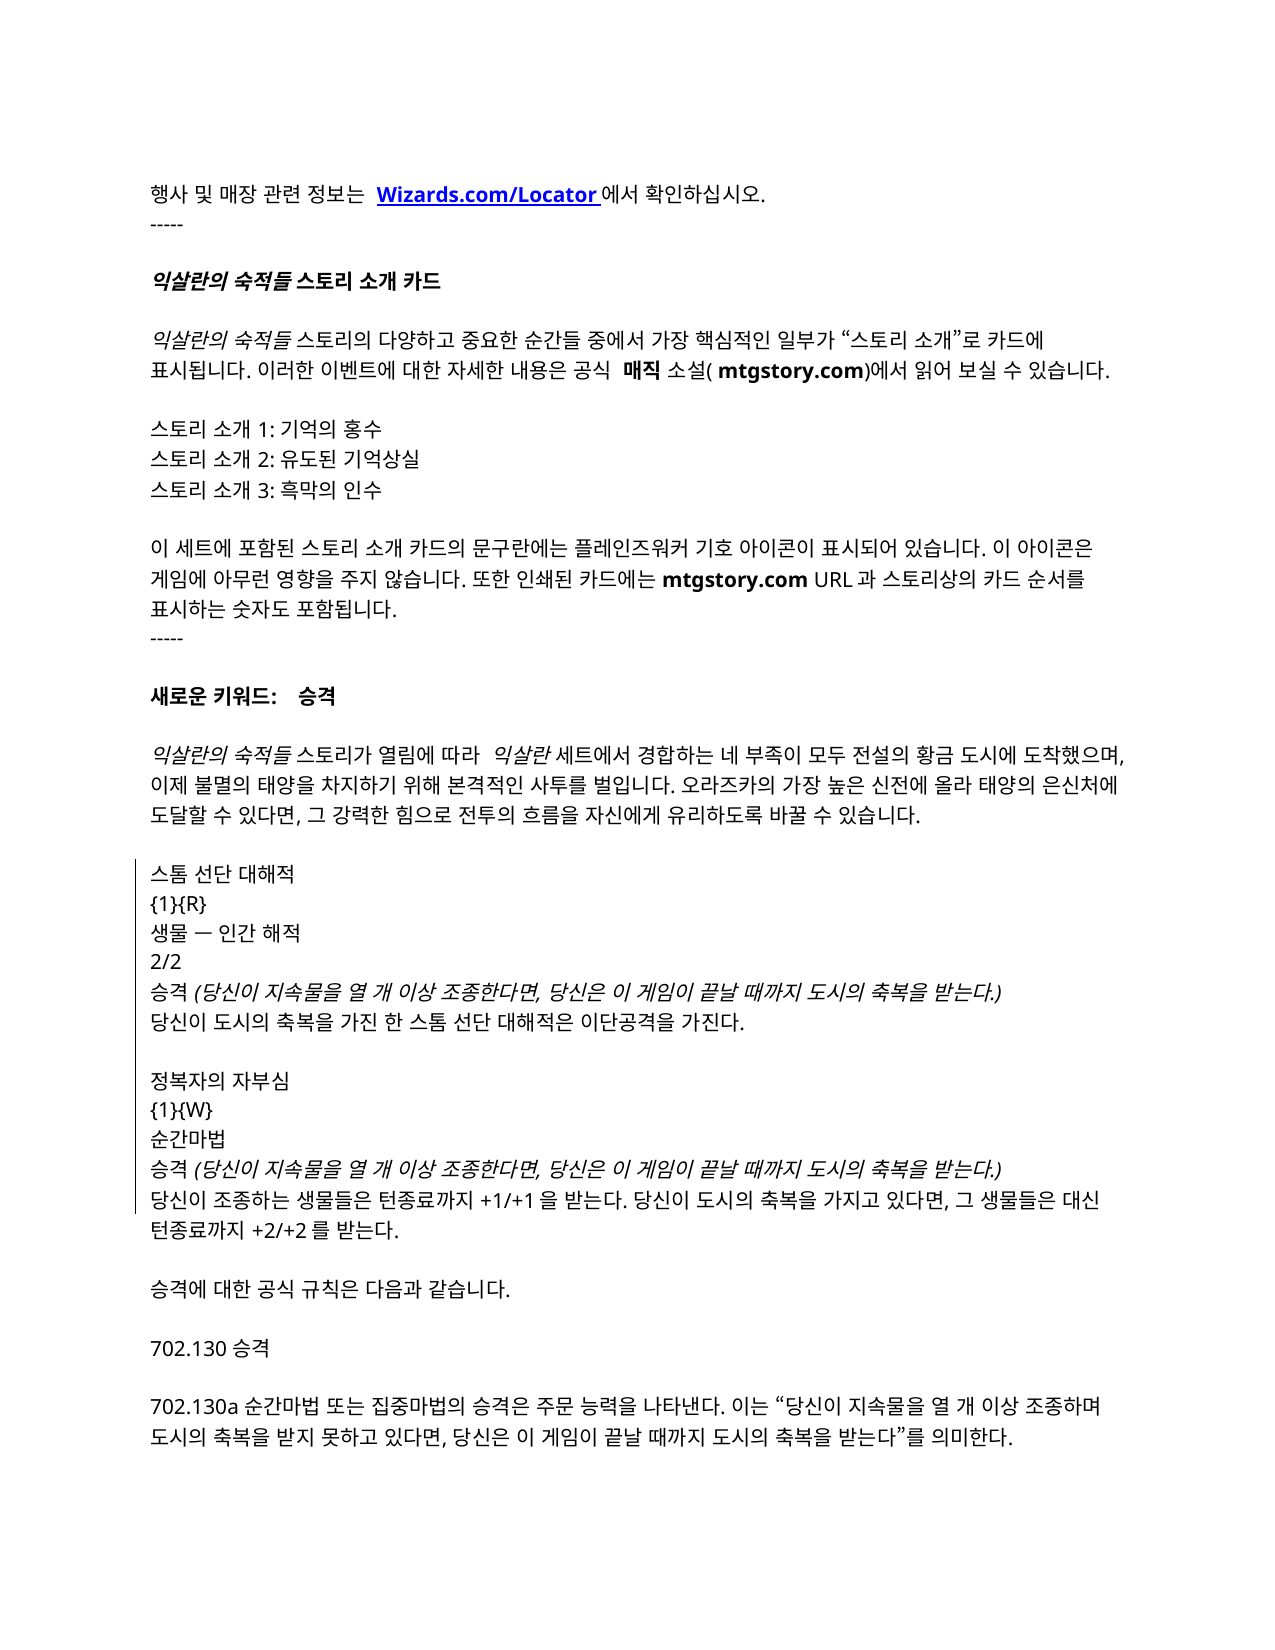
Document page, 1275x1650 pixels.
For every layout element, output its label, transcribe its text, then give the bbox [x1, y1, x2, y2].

text 행사 및 매장 관련 정보는 Wizards.com/Locator에서 확인하십시오. [150, 178, 1125, 209]
text ----- [150, 623, 1125, 652]
text 2/2 [150, 947, 1125, 976]
text 당신이 조종하는 생물들은 턴종료까지 +1/+1을 받는다. 당신이 도시의 축복을 가지고 있다면, 그 생물들은 대신 턴종료까지 +2/+2를 받는다. [150, 1184, 1125, 1245]
text ----- [150, 209, 1125, 237]
text {1}{W} [150, 1095, 1125, 1123]
text 당신이 도시의 축복을 가진 한 스톰 선단 대해적은 이단공격을 가진다. [150, 1006, 1125, 1036]
text 순간마법 [150, 1123, 1125, 1154]
text 정복자의 자부심 [150, 1065, 1125, 1095]
subtitle 익살란의 숙적들 스토리 소개 카드 [150, 266, 1125, 296]
text {1}{R} [150, 889, 1125, 917]
text 702.130 승격 [150, 1332, 1125, 1362]
text 이 세트에 포함된 스토리 소개 카드의 문구란에는 플레인즈워커 기호 아이콘이 표시되어 있습니다. 이 아이콘은 게임에 아무런 영향을 주지 않습니다. 또한 인쇄된 카드에는 mtgstory.com URL과 스토리상의 카드 순서를 표시하는 숫자도 포함됩니다. [150, 533, 1125, 623]
text 승격 (당신이 지속물을 열 개 이상 조종한다면, 당신은 이 게임이 끝날 때까지 도시의 축복을 받는다.) [150, 976, 1125, 1006]
text 스토리 소개 2: 유도된 기억상실 [150, 443, 1125, 474]
text 702.130a 순간마법 또는 집중마법의 승격은 주문 능력을 나타낸다. 이는 “당신이 지속물을 열 개 이상 조종하며 도시의 축복을 받지 못하고 있다면, 당신은 이 게임이 끝날 때까지 도시의 축복을 받는다”를 의미한다. [150, 1391, 1125, 1451]
text 스토리 소개 1: 기억의 홍수 [150, 413, 1125, 443]
text 익살란의 숙적들 스토리가 열림에 따라 익살란 세트에서 경합하는 네 부족이 모두 전설의 황금 도시에 도착했으며, 이제 불멸의 태양을 차지하기 위해 본격적인 사투를 벌입니다. 오라즈카의 가장 높은 신전에 올라 태양의 은신처에 도달할 수 있다면, 그 강력한 힘으로 전투의 흐름을 자신에게 유리하도록 바꿀 수 있습니다. [150, 739, 1125, 830]
subtitle 새로운 키워드: 승격 [150, 680, 1125, 711]
text 스토리 소개 3: 흑막의 인수 [150, 474, 1125, 504]
text 익살란의 숙적들 스토리의 다양하고 중요한 순간들 중에서 가장 핵심적인 일부가 “스토리 소개”로 카드에 표시됩니다. 이러한 이벤트에 대한 자세한 내용은 공식 매직 소설( mtgstory.com)에서 읽어 보실 수 있습니다. [150, 324, 1125, 385]
text 생물 — 인간 해적 [150, 917, 1125, 947]
text 승격에 대한 공식 규칙은 다음과 같습니다. [150, 1273, 1125, 1303]
text 승격 (당신이 지속물을 열 개 이상 조종한다면, 당신은 이 게임이 끝날 때까지 도시의 축복을 받는다.) [150, 1154, 1125, 1184]
text 스톰 선단 대해적 [150, 858, 1125, 889]
